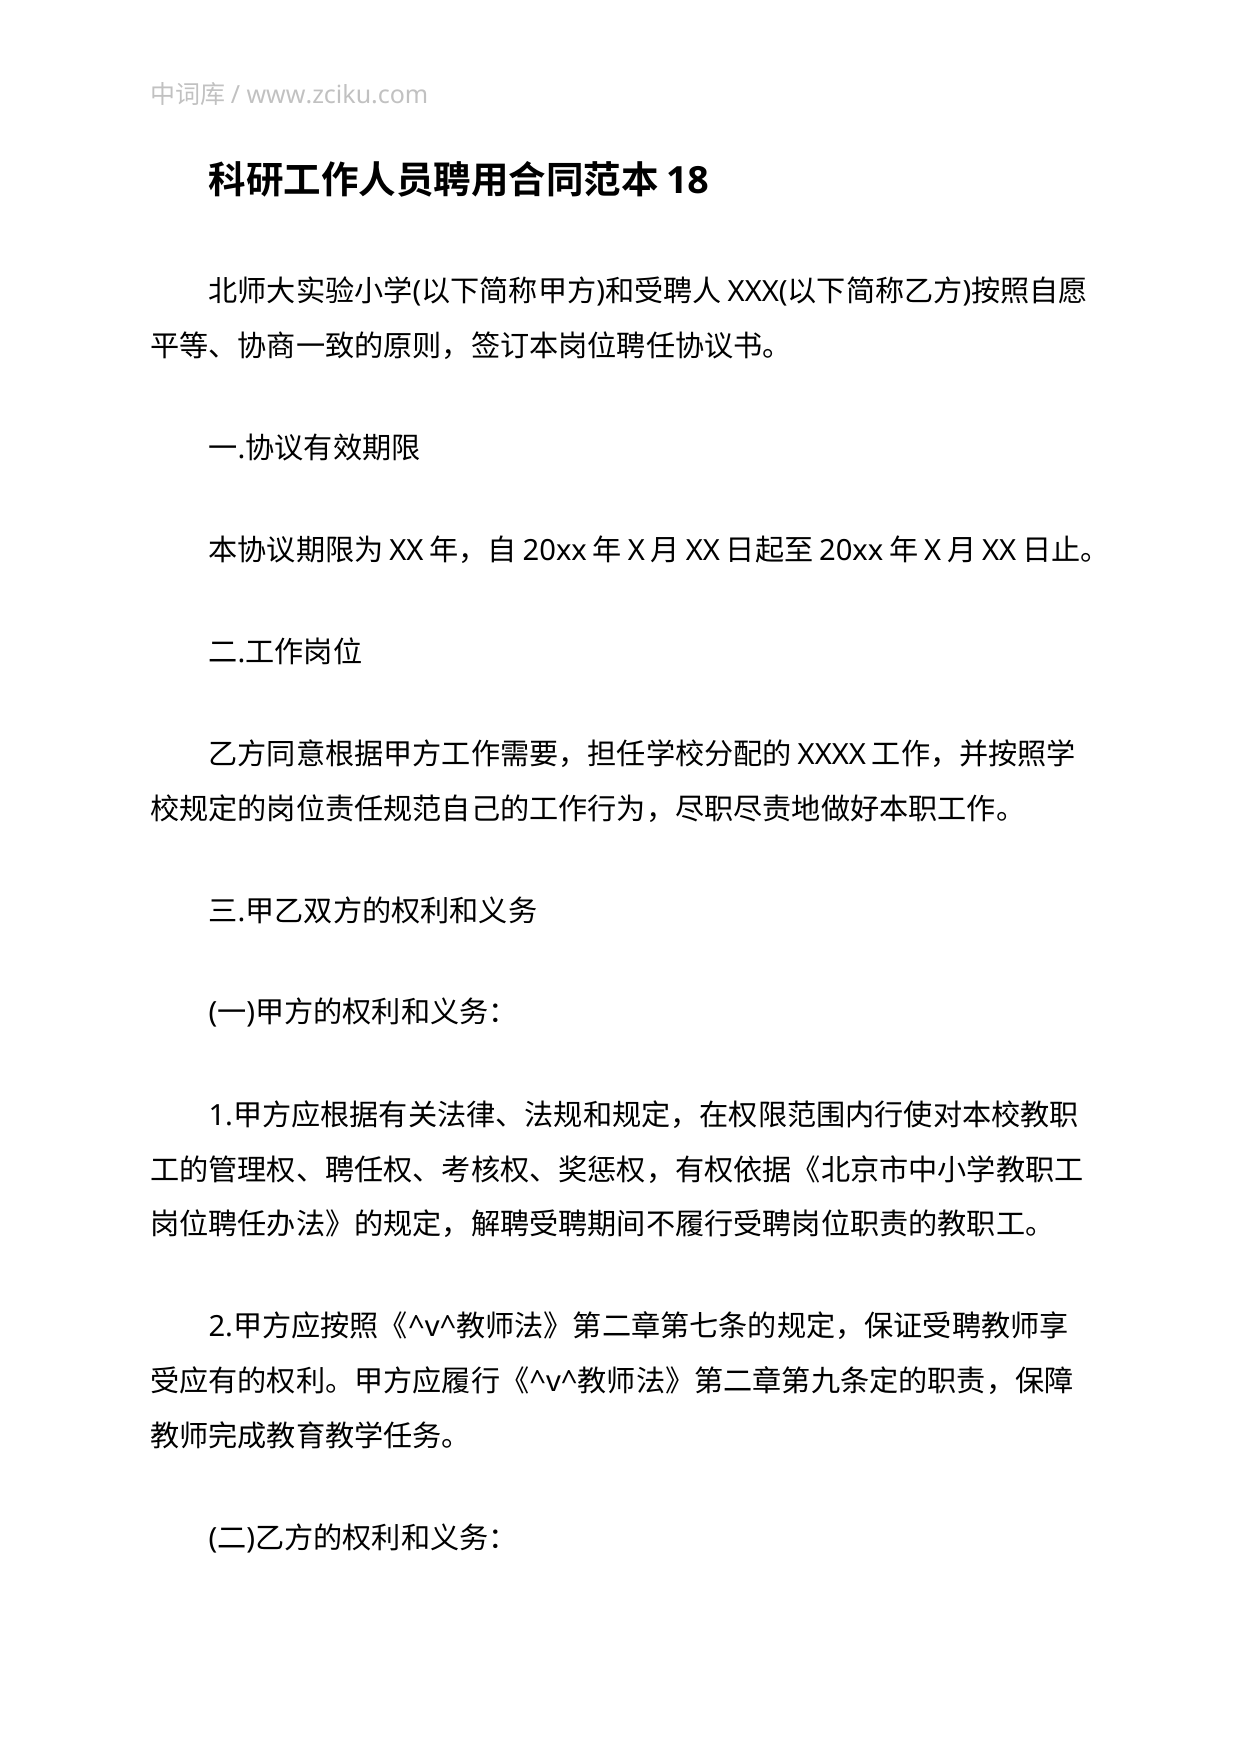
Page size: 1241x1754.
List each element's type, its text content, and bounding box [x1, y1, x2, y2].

text 科研工作人员聘用合同范本18 [150, 150, 1090, 204]
text (二)乙方的权利和义务： [150, 1514, 1090, 1557]
text 二.工作岗位 [150, 628, 1090, 671]
text 2.甲方应按照《^v^教师法》第二章第七条的规定，保证受聘教师享受应有的权利。甲方应履行《^v^教师法》第二章第九条定的职责，保障教师完成教育教学任务。 [150, 1303, 1090, 1455]
text 北师大实验小学(以下简称甲方)和受聘人XXX(以下简称乙方)按照自愿平等、协商一致的原则，签订本岗位聘任协议书。 [150, 268, 1090, 365]
text 乙方同意根据甲方工作需要，担任学校分配的XXXX工作，并按照学校规定的岗位责任规范自己的工作行为，尽职尽责地做好本职工作。 [150, 730, 1090, 828]
text 三.甲乙双方的权利和义务 [150, 887, 1090, 929]
text 一.协议有效期限 [150, 424, 1090, 467]
text 本协议期限为XX年，自20xx年X月XX日起至20xx年X月XX日止。 [150, 526, 1090, 569]
text (一)甲方的权利和义务： [150, 989, 1090, 1031]
text 1.甲方应根据有关法律、法规和规定，在权限范围内行使对本校教职工的管理权、聘任权、考核权、奖惩权，有权依据《北京市中小学教职工岗位聘任办法》的规定，解聘受聘期间不履行受聘岗位职责的教职工。 [150, 1091, 1090, 1243]
